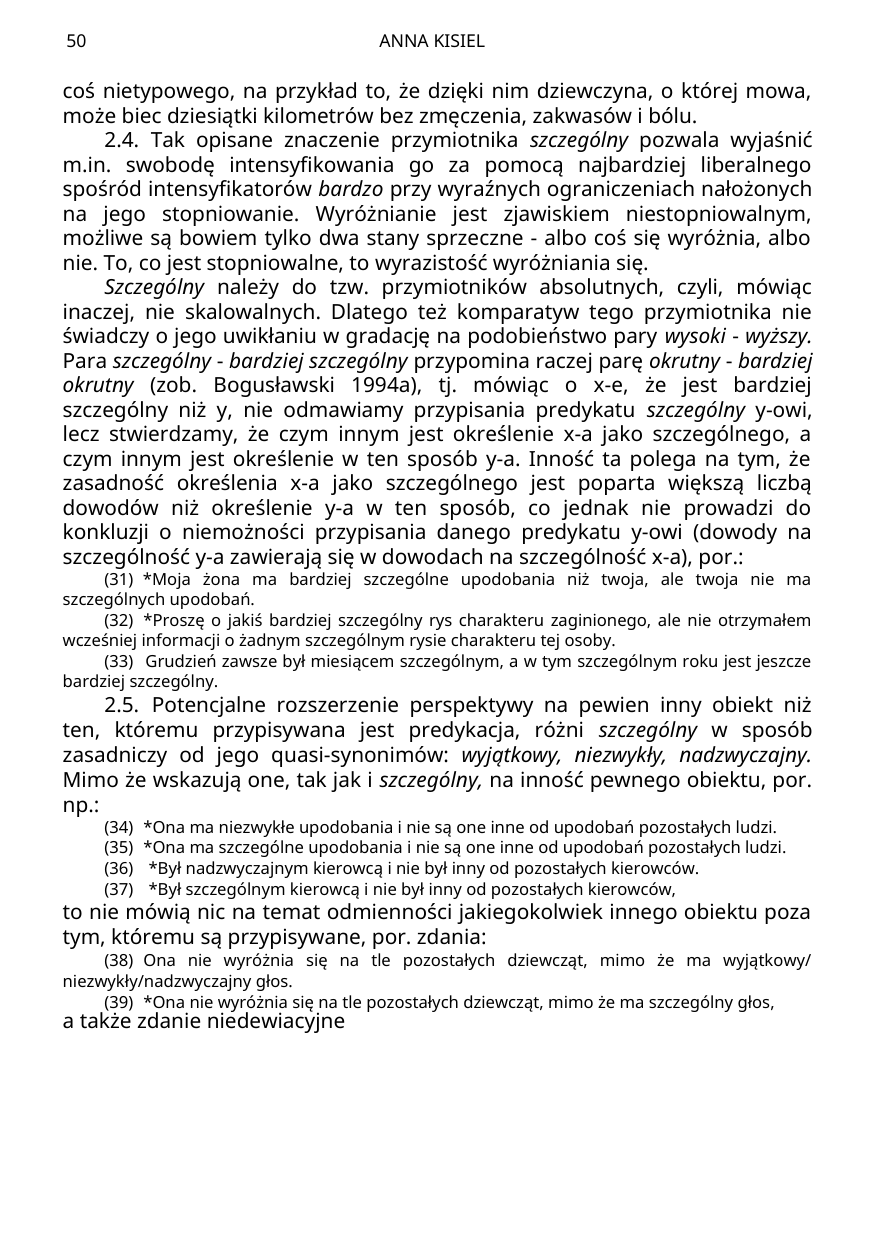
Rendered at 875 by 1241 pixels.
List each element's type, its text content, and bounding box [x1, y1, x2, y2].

list *Był nadzwyczajnym kierowcą i nie był inny od pozostałych kierowców. [62, 858, 812, 879]
list *Był szczególnym kierowcą i nie był inny od pozostałych kierowców, [62, 879, 812, 899]
text a także zdanie niedewiacyjne [62, 1012, 812, 1033]
text coś nietypowego, na przykład to, że dzięki nim dziewczyna, o której mowa, może biec dziesiątki kilometrów bez zmęczenia, zakwasów i bólu. [62, 79, 812, 128]
text to nie mówią nic na temat odmienności jakiegokolwiek innego obiektu poza tym, któremu są przypisywane, por. zdania: [62, 899, 812, 949]
list *Ona nie wyróżnia się na tle pozostałych dziewcząt, mimo że ma szczególny głos, [62, 991, 812, 1012]
list *Ona ma niezwykłe upodobania i nie są one inne od upodobań pozostałych ludzi. [62, 817, 812, 838]
list Grudzień zawsze był miesiącem szczególnym, a w tym szczególnym roku jest jeszcze bardziej szczególny. [62, 651, 812, 692]
list *Proszę o jakiś bardziej szczególny rys charakteru zaginionego, ale nie otrzymałem wcześniej informacji o żadnym szczególnym rysie charakteru tej osoby. [62, 610, 812, 651]
list Potencjalne rozszerzenie perspektywy na pewien inny obiekt niż ten, któremu przypisywana jest predykacja, różni szczególny w sposób zasadniczy od jego quasi-synonimów: wyjątkowy, niezwykły, nadzwyczajny. Mimo że wskazują one, tak jak i szczególny, na inność pewnego obiektu, por. np.: [62, 692, 812, 817]
text 50 [66, 33, 86, 51]
list Ona nie wyróżnia się na tle pozostałych dziewcząt, mimo że ma wyjątkowy/ niezwykły/nadzwyczajny głos. [62, 949, 812, 991]
list Tak opisane znaczenie przymiotnika szczególny pozwala wyjaśnić m.in. swobodę intensyfikowania go za pomocą najbardziej liberalnego spośród intensyfikatorów bardzo przy wyraźnych ograniczeniach nałożonych na jego stopniowanie. Wyróżnianie jest zjawiskiem niestopniowalnym, możliwe są bowiem tylko dwa stany sprzeczne - albo coś się wyróżnia, albo nie. To, co jest stopniowalne, to wyrazistość wyróżniania się. [62, 128, 812, 275]
text Szczególny należy do tzw. przymiotników absolutnych, czyli, mówiąc inaczej, nie skalowalnych. Dlatego też komparatyw tego przymiotnika nie świadczy o jego uwikłaniu w gradację na podobieństwo pary wysoki - wyższy. Para szczególny - bardziej szczególny przypomina raczej parę okrutny - bardziej okrutny (zob. Bogusławski 1994a), tj. mówiąc o x-e, że jest bardziej szczególny niż y, nie odmawiamy przypisania predykatu szczególny y-owi, lecz stwierdzamy, że czym innym jest określenie x-a jako szczególnego, a czym innym jest określenie w ten sposób y-a. Inność ta polega na tym, że zasadność określenia x-a jako szczególnego jest poparta większą liczbą dowodów niż określenie y-a w ten sposób, co jednak nie prowadzi do konkluzji o niemożności przypisania danego predykatu y-owi (dowody na szczególność y-a zawierają się w dowodach na szczególność x-a), por.: [62, 275, 812, 569]
list *Moja żona ma bardziej szczególne upodobania niż twoja, ale twoja nie ma szczególnych upodobań. [62, 569, 812, 610]
text ANNA KISIEL [379, 33, 485, 51]
list *Ona ma szczególne upodobania i nie są one inne od upodobań pozostałych ludzi. [62, 838, 812, 858]
